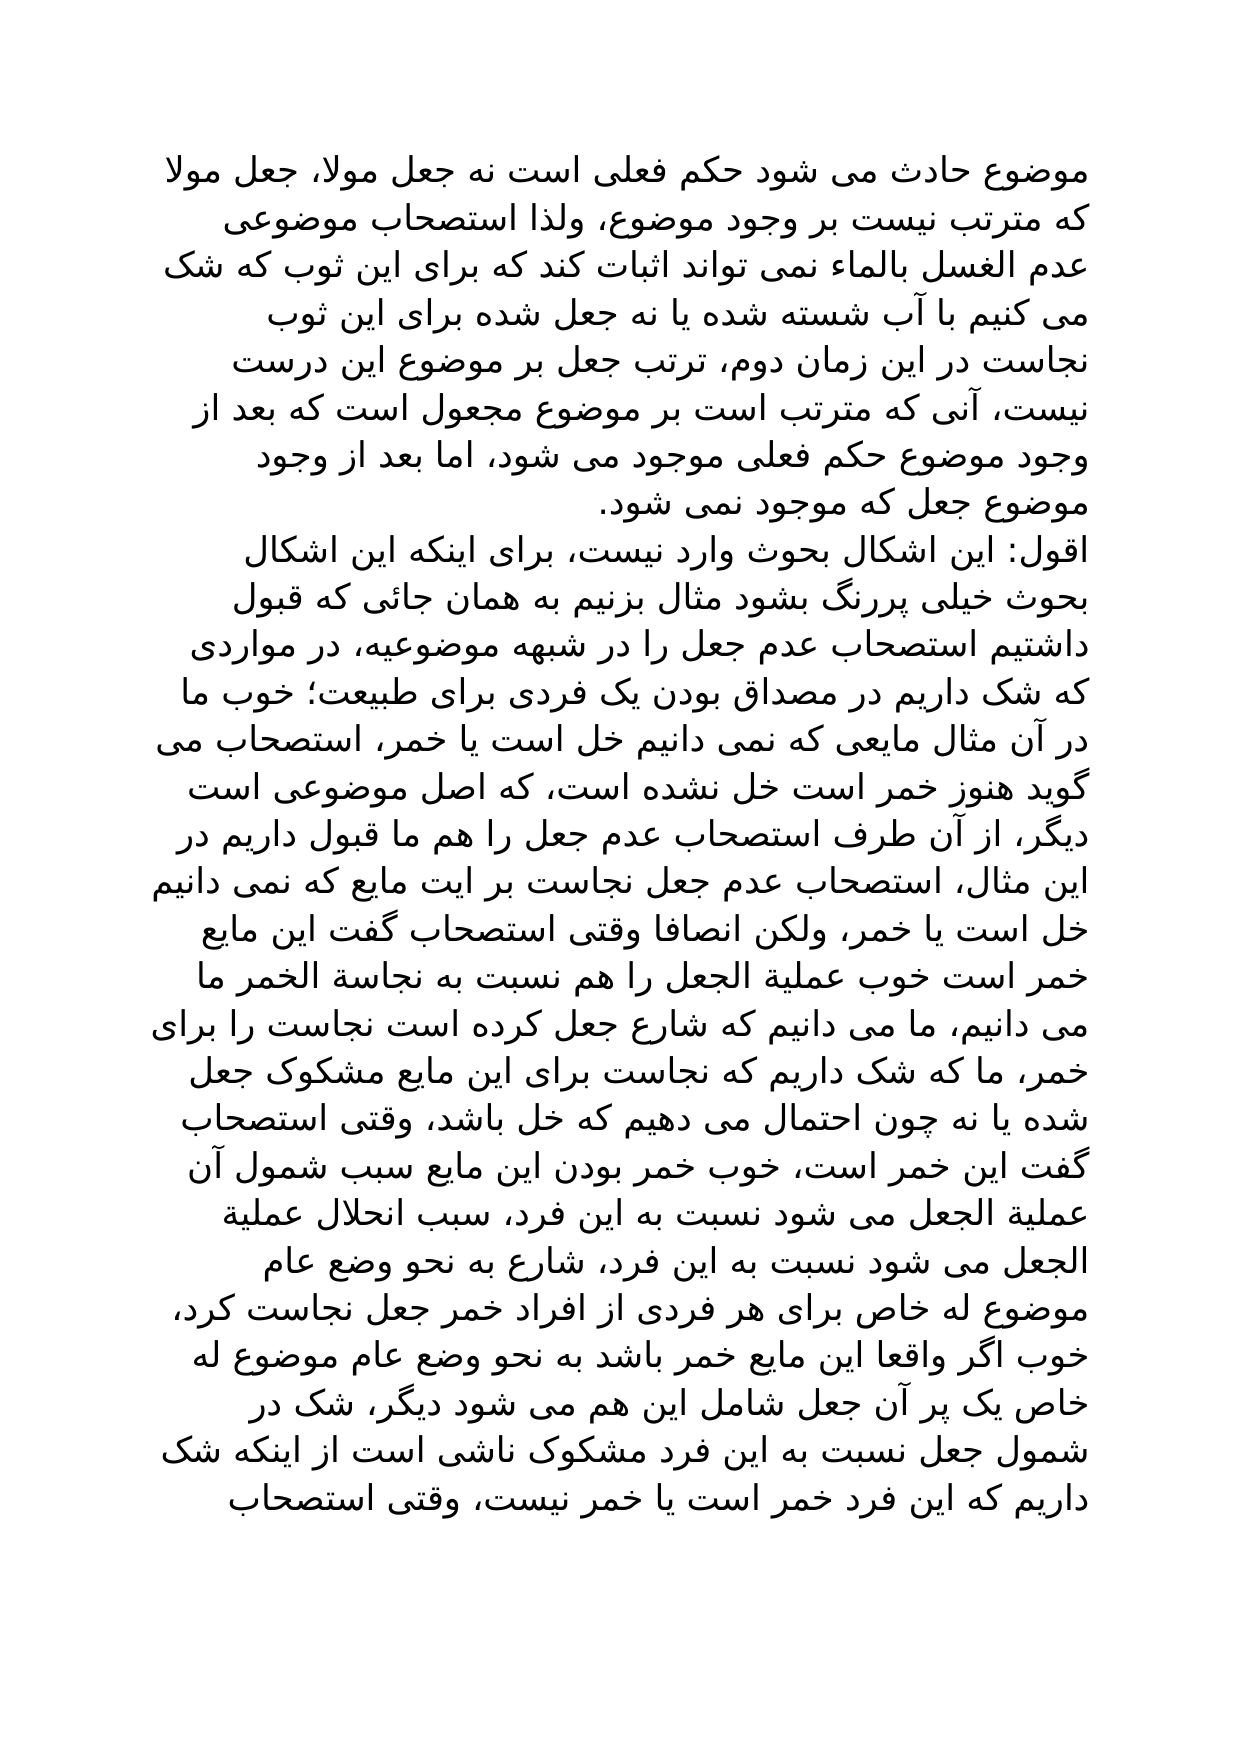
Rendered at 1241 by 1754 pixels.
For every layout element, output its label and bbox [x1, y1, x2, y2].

text [150, 150, 1090, 523]
text [150, 529, 1090, 1518]
